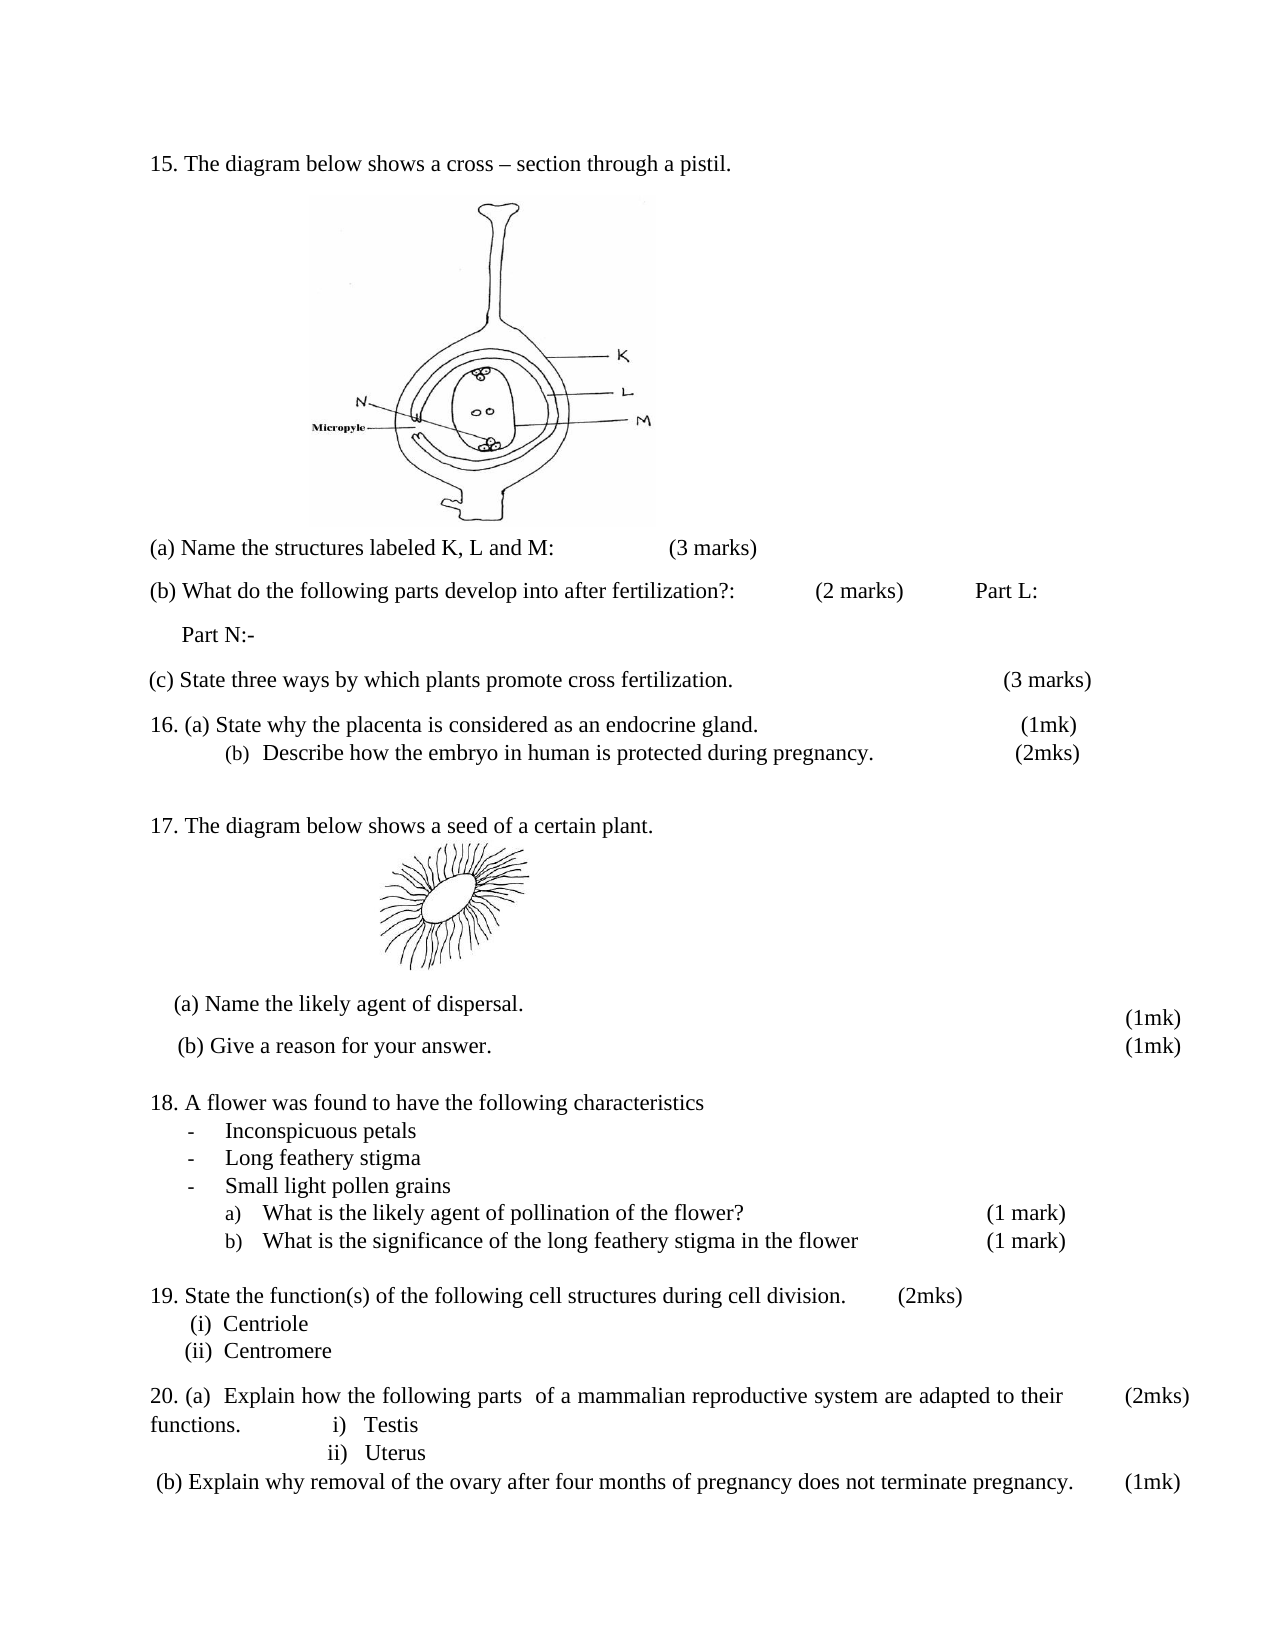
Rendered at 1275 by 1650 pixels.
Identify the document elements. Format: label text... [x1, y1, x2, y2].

text 16. (a) State why the placenta is considered as an endocrine gland. (1mk) [150, 711, 1123, 738]
table_header (2mks) [1125, 1383, 1189, 1468]
table_header 20. (a) Explain how the following parts of a mammalian reproductive system are adapted to their functions. i) Testis ii) Uterus [150, 1383, 1124, 1468]
list Long feathery stigma [187, 1144, 1123, 1171]
table_cell (1mk) [1125, 1468, 1189, 1496]
list Inconspicuous petals [187, 1117, 1123, 1143]
text (ii) Centromere [148, 1337, 1125, 1364]
text Part N:- [148, 621, 1125, 648]
list What is the significance of the long feathery stigma in the flower (1 mark) [225, 1227, 1123, 1253]
text (i) Centriole [150, 1310, 1123, 1336]
text (c) State three ways by which plants promote cross fertilization. (3 marks) [148, 666, 1125, 693]
list Describe how the embryo in human is protected during pregnancy. (2mks) [225, 739, 1123, 765]
table_cell (b) Give a reason for your answer. [147, 1032, 1125, 1089]
text (b) What do the following parts develop into after fertilization?: (2 marks) Part L: [149, 577, 1090, 604]
picture [373, 840, 530, 971]
picture [300, 195, 657, 527]
text (a) Name the structures labeled K, L and M: (3 marks) [149, 534, 1090, 560]
text 15. The diagram below shows a cross – section through a pistil. [149, 150, 1123, 176]
list Small light pollen grains [187, 1172, 1123, 1198]
table_header (1mk) [1125, 812, 1243, 1032]
text 18. A flower was found to have the following characteristics [150, 1089, 1123, 1115]
table_cell (b) Explain why removal of the ovary after four months of pregnancy does not terminate pregnancy. [150, 1468, 1124, 1496]
text 19. State the function(s) of the following cell structures during cell division. (2mks) [150, 1282, 1123, 1309]
table_header 17. The diagram below shows a seed of a certain plant. (a) Name the likely agent of dispersal. [147, 812, 1125, 1032]
list What is the likely agent of pollination of the flower? (1 mark) [225, 1199, 1123, 1226]
table_cell (1mk) [1125, 1032, 1243, 1089]
